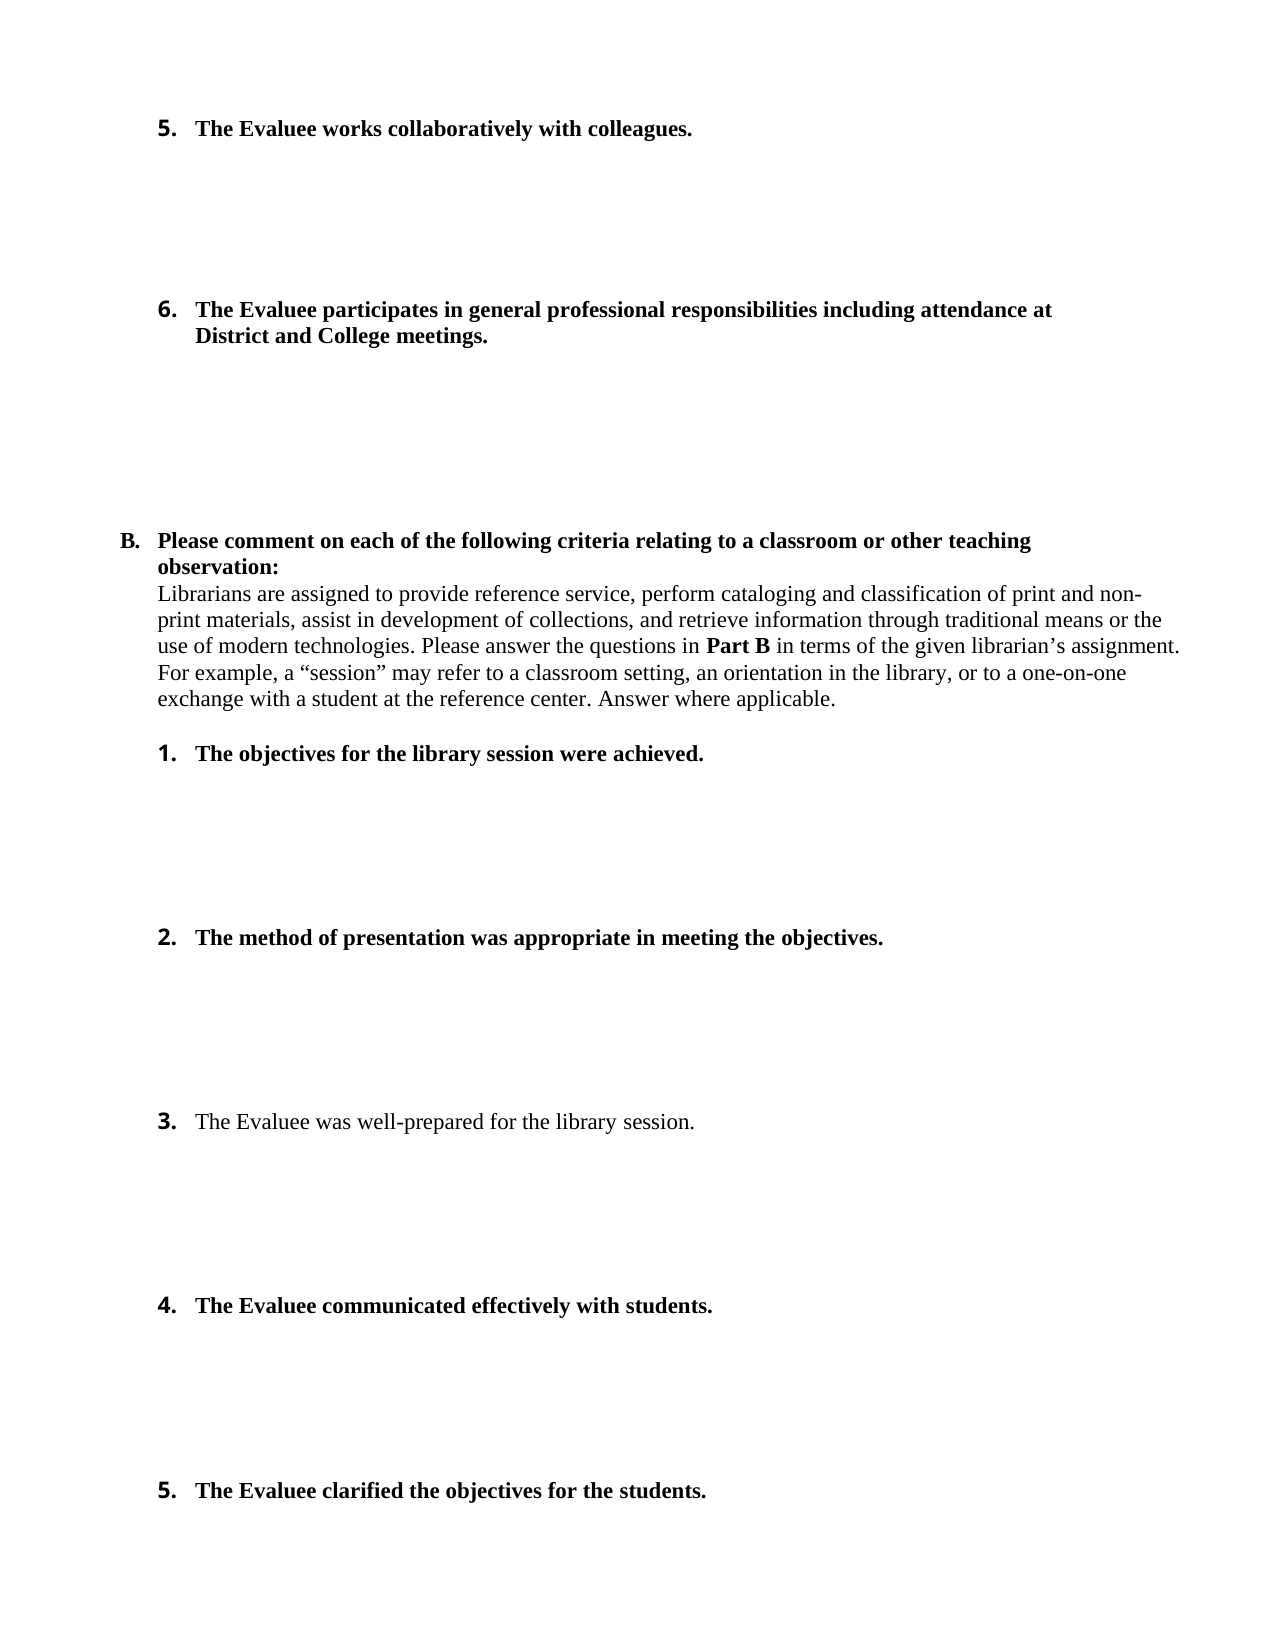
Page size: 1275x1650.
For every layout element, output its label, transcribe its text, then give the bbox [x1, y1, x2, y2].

list The objectives for the library session were achieved. [157, 737, 1192, 768]
list The Evaluee clarified the objectives for the students. [157, 1474, 1192, 1505]
text Librarians are assigned to provide reference service, perform cataloging and classification of print and non- print materials, assist in development of collections, and retrieve information through traditional means or the use of modern technologies. Please answer the questions in Part B in terms of the given librarian’s assignment. For example, a “session” may refer to a classroom setting, an orientation in the library, or to a one-on-one exchange with a student at the reference center. Answer where applicable. [157, 580, 1182, 712]
list The Evaluee works collaboratively with colleagues. [157, 112, 1192, 144]
list The Evaluee participates in general professional responsibilities including attendance at District and College meetings. [158, 293, 1053, 348]
list The Evaluee was well-prepared for the library session. [157, 1105, 1192, 1137]
list Please comment on each of the following criteria relating to a classroom or other teaching observation: [120, 527, 1032, 580]
list The method of presentation was appropriate in meeting the objectives. [157, 921, 1192, 952]
list The Evaluee communicated effectively with students. [157, 1289, 1192, 1321]
